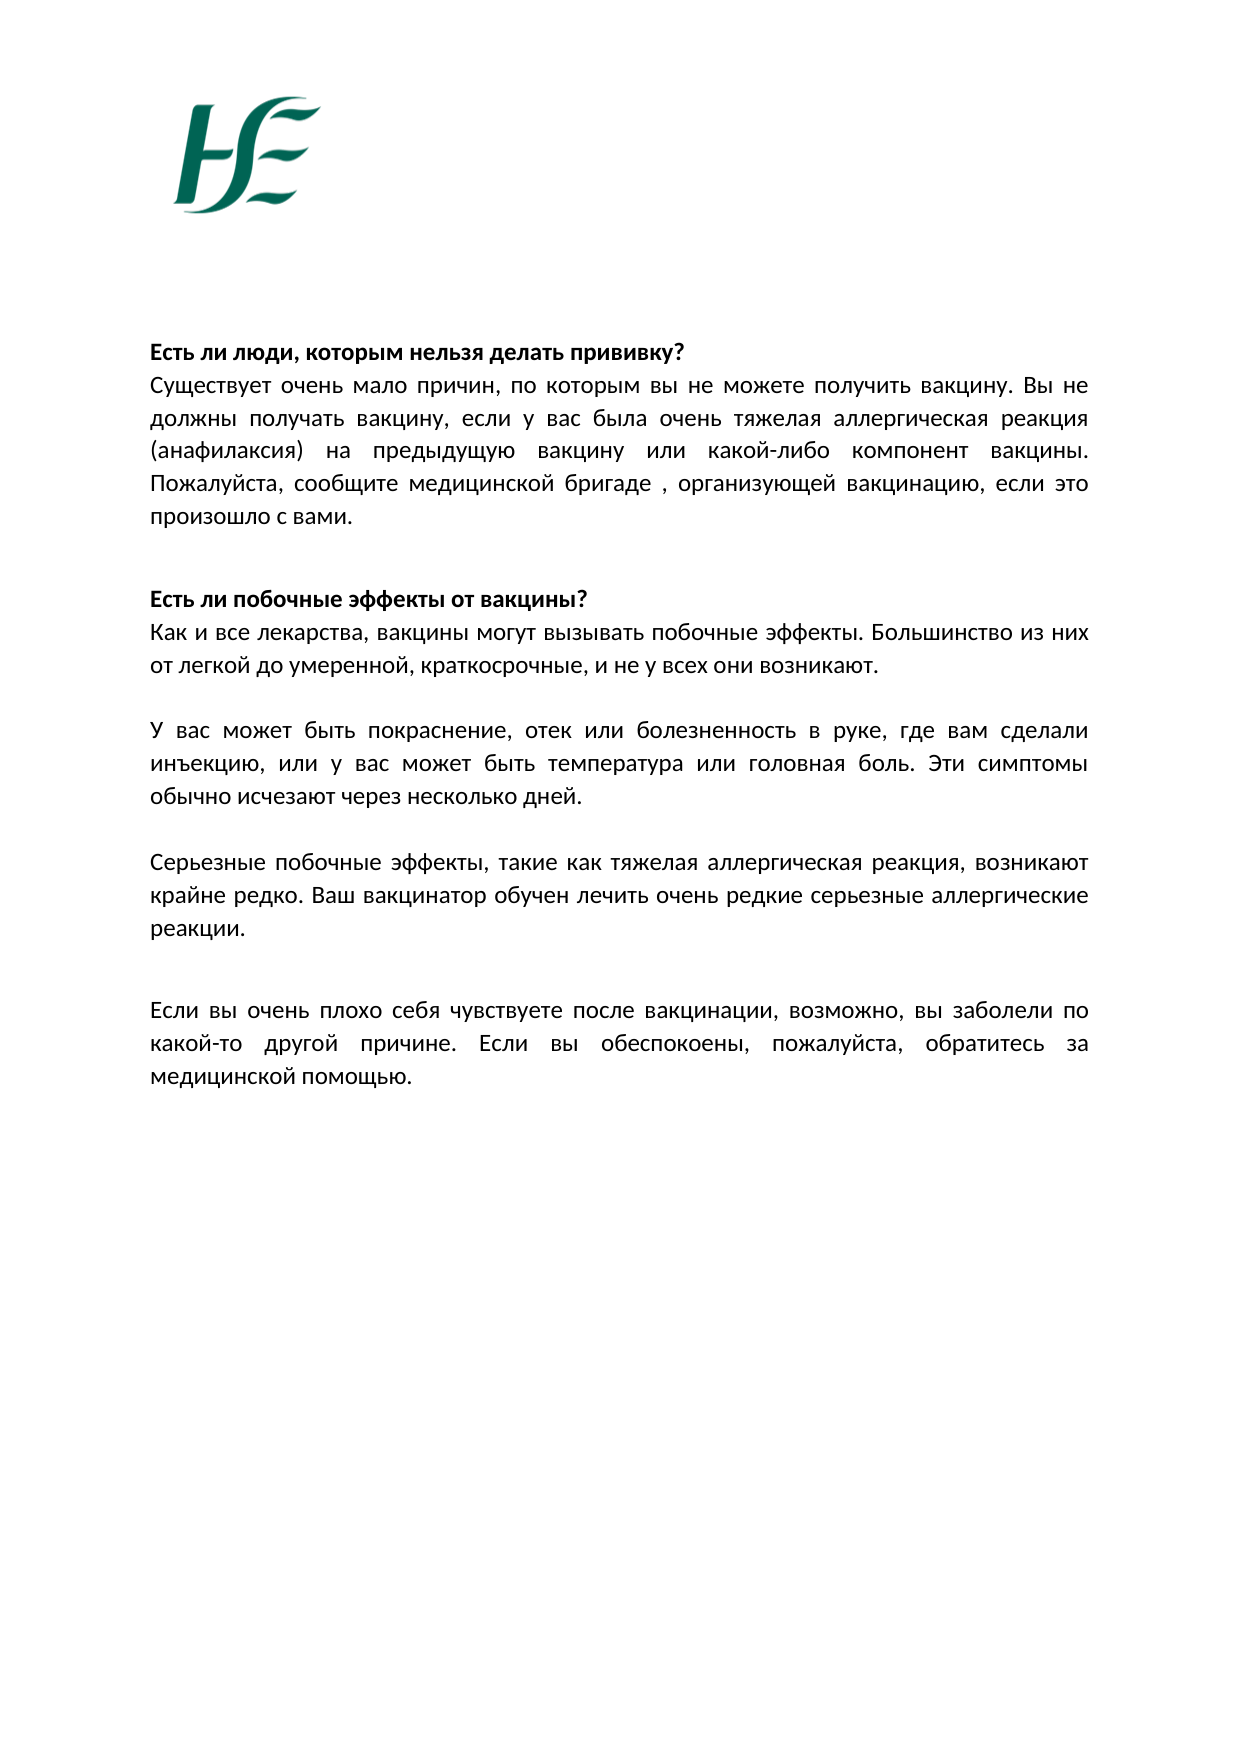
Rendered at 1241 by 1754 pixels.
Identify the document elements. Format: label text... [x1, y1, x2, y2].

text Есть ли побочные эффекты от вакцины? [150, 583, 1090, 613]
text Есть ли люди, которым нельзя делать прививку? [150, 336, 1090, 366]
text Серьезные побочные эффекты, такие как тяжелая аллергическая реакция, возникают крайне редко. Ваш вакцинатор обучен лечить очень редкие серьезные аллергические реакции. [150, 846, 1090, 943]
text Как и все лекарства, вакцины могут вызывать побочные эффекты. Большинство из них от легкой до умеренной, краткосрочные, и не у всех они возникают. [150, 616, 1090, 679]
picture [150, 73, 342, 237]
text Существует очень мало причин, по которым вы не можете получить вакцину. Вы не должны получать вакцину, если у вас была очень тяжелая аллергическая реакция (анафилаксия) на предыдущую вакцину или какой-либо компонент вакцины. Пожалуйста, сообщите медицинской бригаде , организующей вакцинацию, если это произошло с вами. [150, 369, 1090, 531]
text Если вы очень плохо себя чувствуете после вакцинации, возможно, вы заболели по какой-то другой причине. Если вы обеспокоены, пожалуйста, обратитесь за медицинской помощью. [150, 995, 1090, 1091]
text У вас может быть покраснение, отек или болезненность в руке, где вам сделали инъекцию, или у вас может быть температура или головная боль. Эти симптомы обычно исчезают через несколько дней. [150, 715, 1090, 811]
